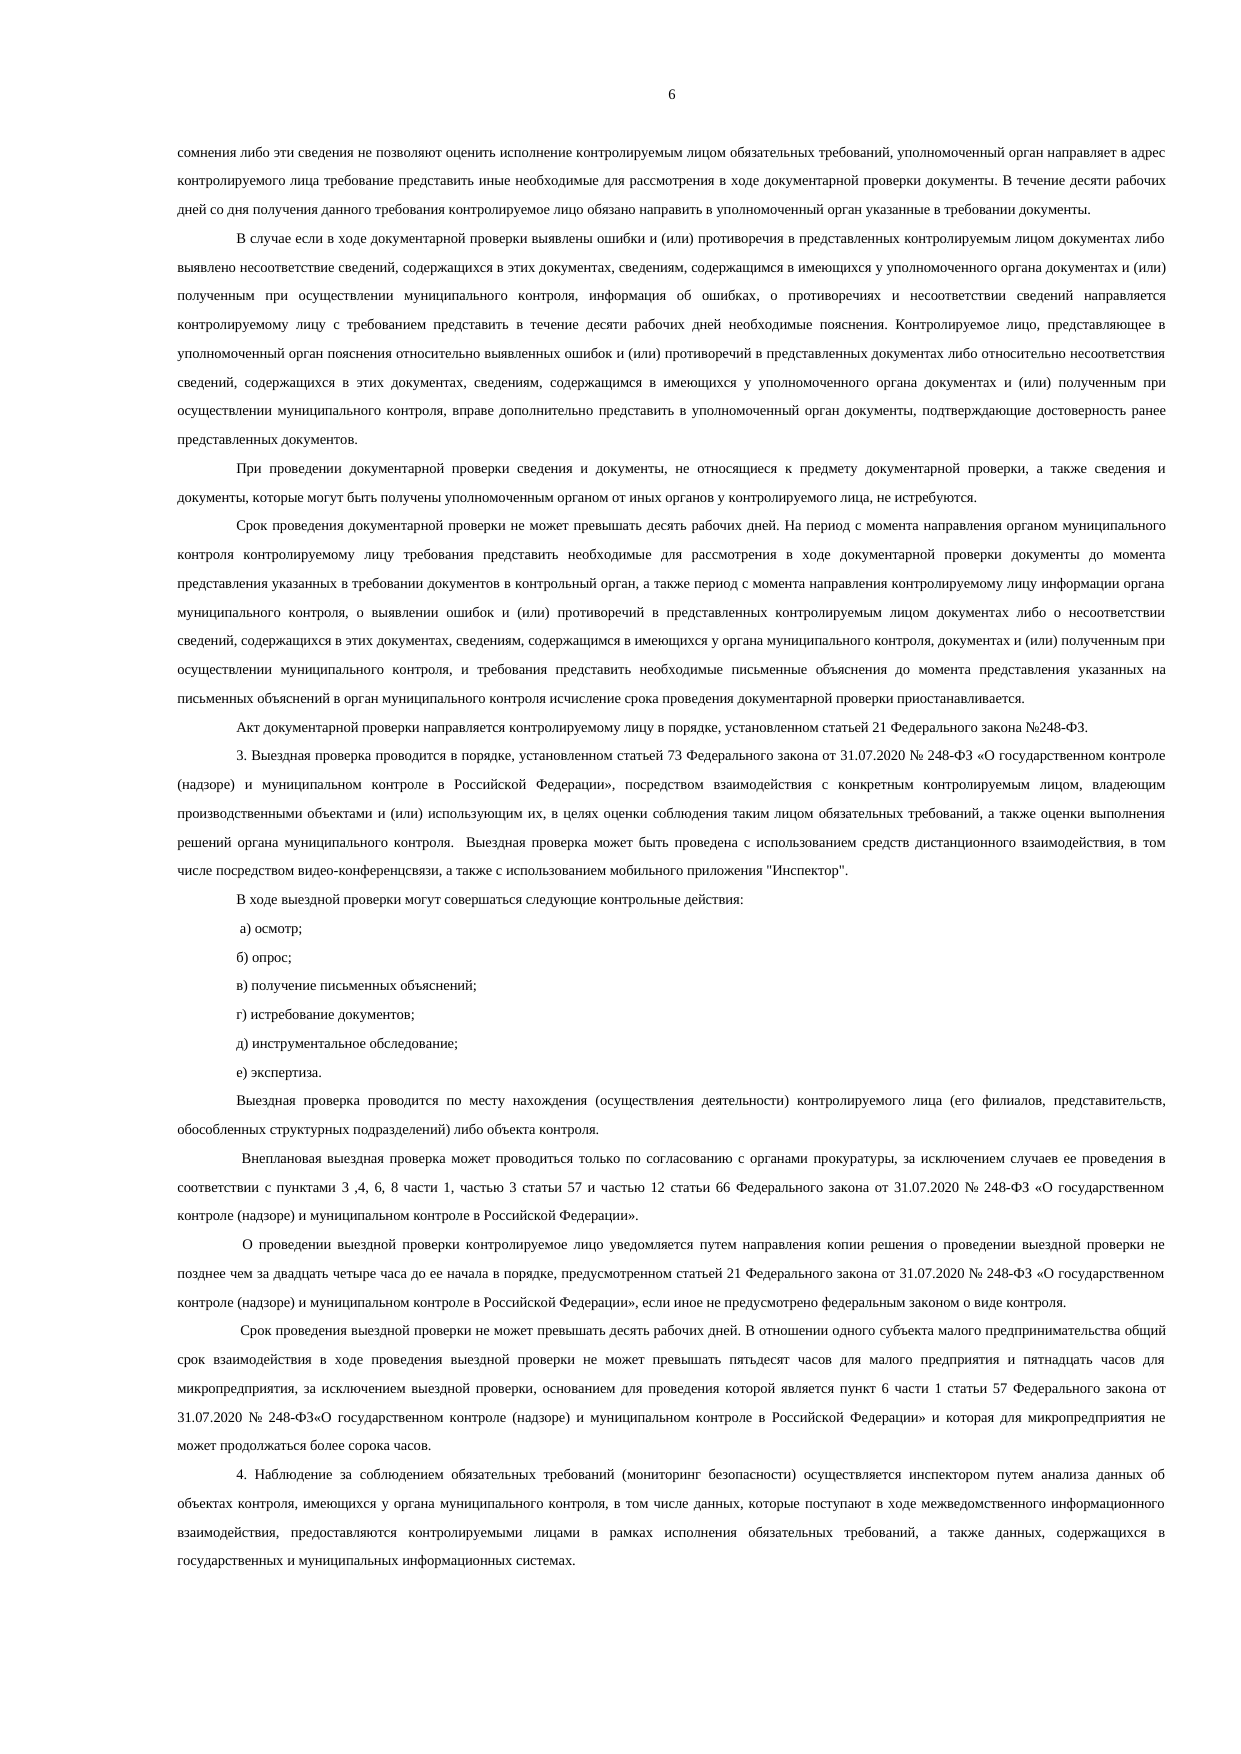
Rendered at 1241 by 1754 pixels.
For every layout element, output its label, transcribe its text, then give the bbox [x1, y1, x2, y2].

text При проведении документарной проверки сведения и документы, не относящиеся к предмету документарной проверки, а также сведения и документы, которые могут быть получены уполномоченным органом от иных органов у контролируемого лица, не истребуются. [177, 448, 1166, 505]
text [177, 131, 1166, 218]
text В ходе выездной проверки могут совершаться следующие контрольные действия: [177, 879, 1166, 908]
text 3. Выездная проверка проводится в порядке, установленном статьей 73 Федерального закона от 31.07.2020 № 248-ФЗ «О государственном контроле (надзоре) и муниципальном контроле в Российской Федерации», посредством взаимодействия с конкретным контролируемым лицом, владеющим производственными объектами и (или) использующим их, в целях оценки соблюдения таким лицом обязательных требований, а также оценки выполнения решений органа муниципального контроля. Выездная проверка может быть проведена с использованием средств дистанционного взаимодействия, в том числе посредством видео-конференцсвязи, а также с использованием мобильного приложения "Инспектор". [177, 735, 1166, 879]
text О проведении выездной проверки контролируемое лицо уведомляется путем направления копии решения о проведении выездной проверки не позднее чем за двадцать четыре часа до ее начала в порядке, предусмотренном статьей 21 Федерального закона от 31.07.2020 № 248-ФЗ «О государственном контроле (надзоре) и муниципальном контроле в Российской Федерации», если иное не предусмотрено федеральным законом о виде контроля. [177, 1224, 1166, 1310]
text б) опрос; [177, 936, 1166, 965]
text а) осмотр; [177, 908, 1166, 936]
text В случае если в ходе документарной проверки выявлены ошибки и (или) противоречия в представленных контролируемым лицом документах либо выявлено несоответствие сведений, содержащихся в этих документах, сведениям, содержащимся в имеющихся у уполномоченного органа документах и (или) полученным при осуществлении муниципального контроля, информация об ошибках, о противоречиях и несоответствии сведений направляется контролируемому лицу с требованием представить в течение десяти рабочих дней необходимые пояснения. Контролируемое лицо, представляющее в уполномоченный орган пояснения относительно выявленных ошибок и (или) противоречий в представленных документах либо относительно несоответствия сведений, содержащихся в этих документах, сведениям, содержащимся в имеющихся у уполномоченного органа документах и (или) полученным при осуществлении муниципального контроля, вправе дополнительно представить в уполномоченный орган документы, подтверждающие достоверность ранее представленных документов. [177, 218, 1166, 448]
text Акт документарной проверки направляется контролируемому лицу в порядке, установленном статьей 21 Федерального закона №248-ФЗ. [177, 706, 1166, 735]
text Внеплановая выездная проверка может проводиться только по согласованию с органами прокуратуры, за исключением случаев ее проведения в соответствии с пунктами 3 ,4, 6, 8 части 1, частью 3 статьи 57 и частью 12 статьи 66 Федерального закона от 31.07.2020 № 248-ФЗ «О государственном контроле (надзоре) и муниципальном контроле в Российской Федерации». [177, 1138, 1166, 1224]
text в) получение письменных объяснений; [177, 965, 1166, 994]
text Выездная проверка проводится по месту нахождения (осуществления деятельности) контролируемого лица (его филиалов, представительств, обособленных структурных подразделений) либо объекта контроля. [177, 1080, 1166, 1138]
text Срок проведения выездной проверки не может превышать десять рабочих дней. В отношении одного субъекта малого предпринимательства общий срок взаимодействия в ходе проведения выездной проверки не может превышать пятьдесят часов для малого предприятия и пятнадцать часов для микропредприятия, за исключением выездной проверки, основанием для проведения которой является пункт 6 части 1 статьи 57 Федерального закона от 31.07.2020 № 248-ФЗ«О государственном контроле (надзоре) и муниципальном контроле в Российской Федерации» и которая для микропредприятия не может продолжаться более сорока часов. [177, 1310, 1166, 1454]
text г) истребование документов; [177, 994, 1166, 1023]
text е) экспертиза. [177, 1051, 1166, 1080]
text д) инструментальное обследование; [177, 1023, 1166, 1051]
text 4. Наблюдение за соблюдением обязательных требований (мониторинг безопасности) осуществляется инспектором путем анализа данных об объектах контроля, имеющихся у органа муниципального контроля, в том числе данных, которые поступают в ходе межведомственного информационного взаимодействия, предоставляются контролируемыми лицами в рамках исполнения обязательных требований, а также данных, содержащихся в государственных и муниципальных информационных системах. [177, 1454, 1166, 1569]
text Срок проведения документарной проверки не может превышать десять рабочих дней. На период с момента направления органом муниципального контроля контролируемому лицу требования представить необходимые для рассмотрения в ходе документарной проверки документы до момента представления указанных в требовании документов в контрольный орган, а также период с момента направления контролируемому лицу информации органа муниципального контроля, о выявлении ошибок и (или) противоречий в представленных контролируемым лицом документах либо о несоответствии сведений, содержащихся в этих документах, сведениям, содержащимся в имеющихся у органа муниципального контроля, документах и (или) полученным при осуществлении муниципального контроля, и требования представить необходимые письменные объяснения до момента представления указанных на письменных объяснений в орган муниципального контроля исчисление срока проведения документарной проверки приостанавливается. [177, 505, 1166, 706]
